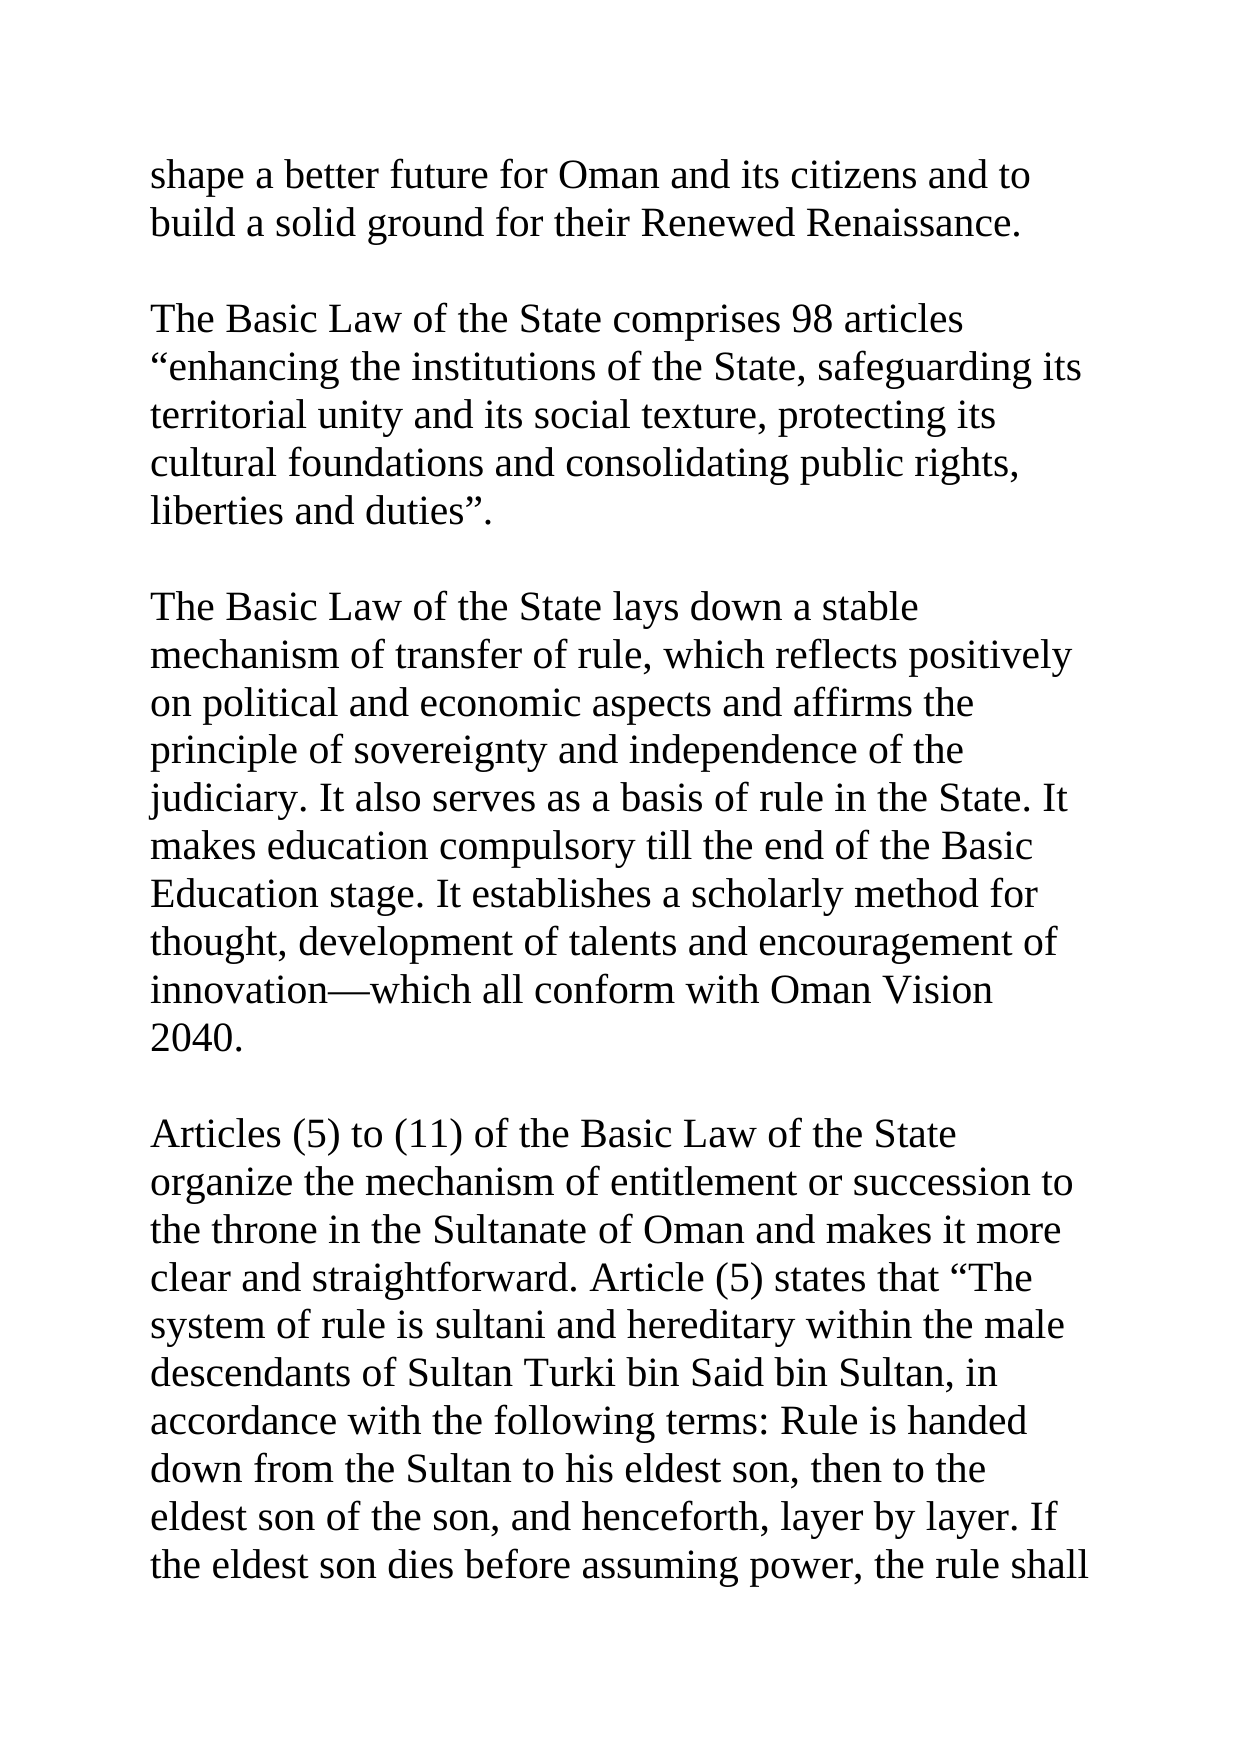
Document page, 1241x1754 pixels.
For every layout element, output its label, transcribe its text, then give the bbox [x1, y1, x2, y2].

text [150, 150, 1090, 246]
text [150, 1108, 1090, 1587]
text The Basic Law of the State lays down a stable mechanism of transfer of rule, which reflects positively on political and economic aspects and affirms the principle of sovereignty and independence of the judiciary. It also serves as a basis of rule in the State. It makes education compulsory till the end of the Basic Education stage. It establishes a scholarly method for thought, development of talents and encouragement of innovation—which all conform with Oman Vision 2040. [150, 581, 1090, 1060]
text The Basic Law of the State comprises 98 articles “enhancing the institutions of the State, safeguarding its territorial unity and its social texture, protecting its cultural foundations and consolidating public rights, liberties and duties”. [150, 294, 1090, 533]
